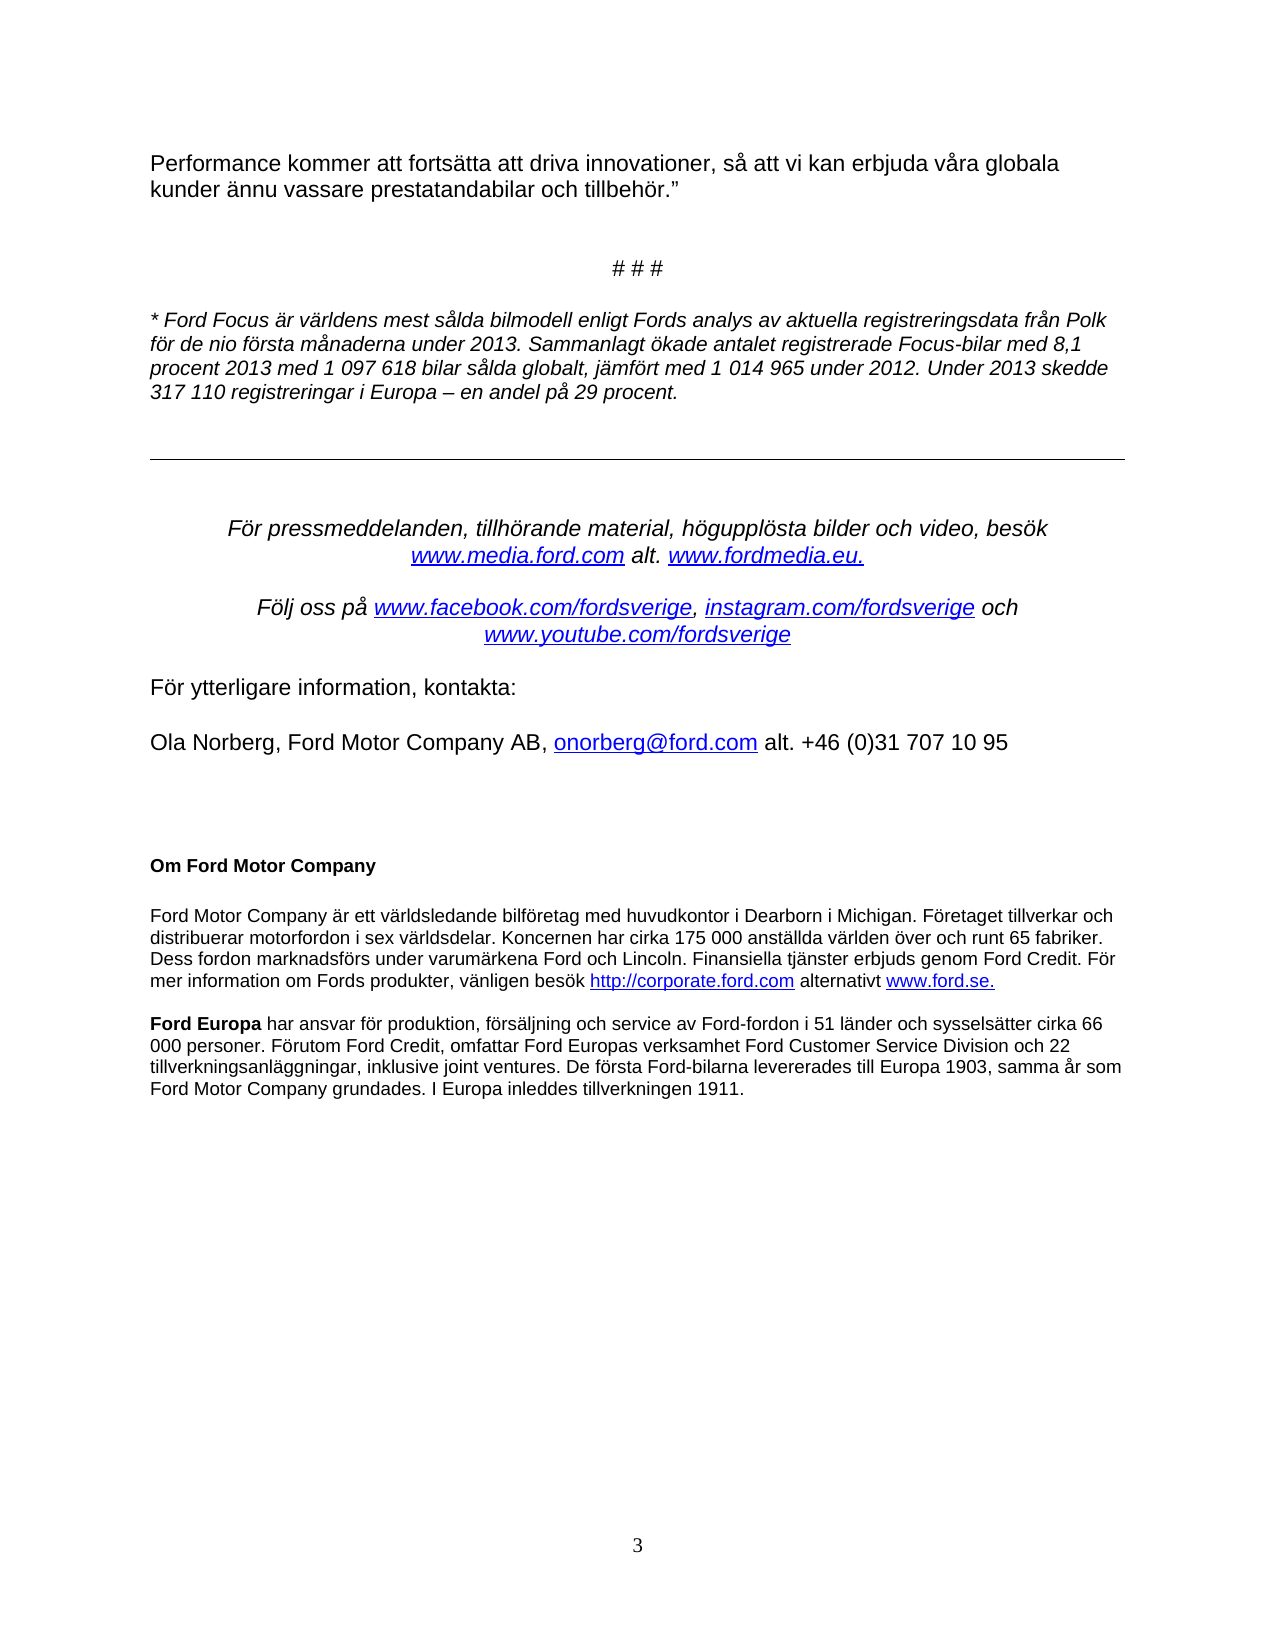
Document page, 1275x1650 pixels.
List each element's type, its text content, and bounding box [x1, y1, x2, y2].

text Ford Europa har ansvar för produktion, försäljning och service av Ford-fordon i 51 länder och sysselsätter cirka 66 000 personer. Förutom Ford Credit, omfattar Ford Europas verksamhet Ford Customer Service Division och 22 tillverkningsanläggningar, inklusive joint ventures. De första Ford-bilarna levererades till Europa 1903, samma år som Ford Motor Company grundades. I Europa inleddes tillverkningen 1911. [150, 1013, 1125, 1099]
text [150, 150, 1125, 203]
text www.media.ford.com alt. www.fordmedia.eu. [150, 542, 1125, 568]
text Ford Motor Company är ett världsledande bilföretag med huvudkontor i Dearborn i Michigan. Företaget tillverkar och distribuerar motorfordon i sex världsdelar. Koncernen har cirka 175 000 anställda världen över och runt 65 fabriker. Dess fordon marknadsförs under varumärkena Ford och Lincoln. Finansiella tjänster erbjuds genom Ford Credit. För mer information om Fords produkter, vänligen besök http://corporate.ford.com alternativt www.ford.se. [150, 905, 1125, 991]
text * Ford Focus är världens mest sålda bilmodell enligt Fords analys av aktuella registreringsdata från Polk för de nio första månaderna under 2013. Sammanlagt ökade antalet registrerade Focus-bilar med 8,1 procent 2013 med 1 097 618 bilar sålda globalt, jämfört med 1 014 965 under 2012. Under 2013 skedde 317 110 registreringar i Europa – en andel på 29 procent. [150, 308, 1125, 404]
text # # # [150, 255, 1125, 282]
text Ola Norberg, Ford Motor Company AB, onorberg@ford.com alt. +46 (0)31 707 10 95 [150, 729, 1125, 755]
text För pressmeddelanden, tillhörande material, högupplösta bilder och video, besök [150, 515, 1125, 542]
text För ytterligare information, kontakta: [150, 673, 1125, 700]
text Följ oss på www.facebook.com/fordsverige, instagram.com/fordsverige och www.youtube.com/fordsverige [150, 594, 1125, 647]
text Om Ford Motor Company [150, 854, 1125, 876]
